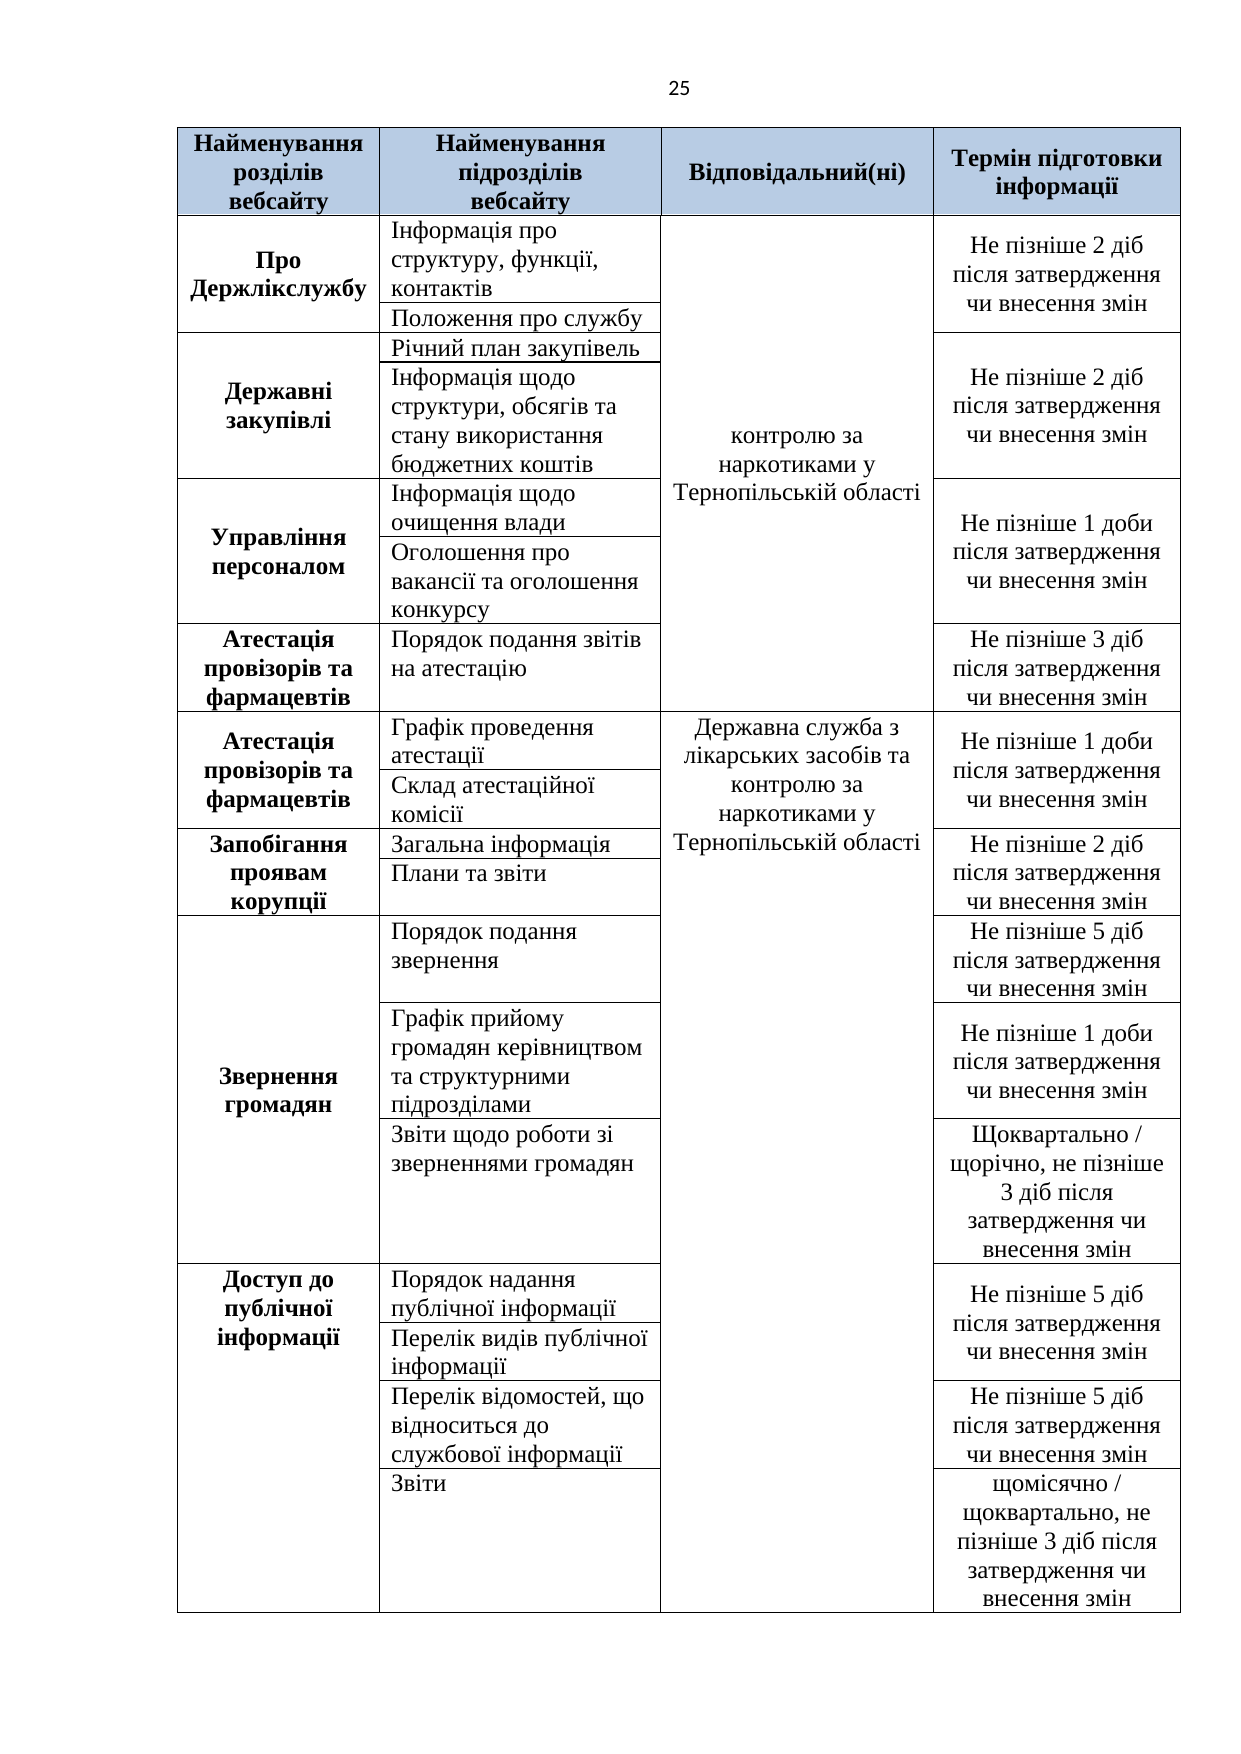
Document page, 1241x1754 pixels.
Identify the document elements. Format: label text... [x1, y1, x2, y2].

table_cell Графік прийому громадян керівництвом та структурними підрозділами [380, 1003, 660, 1118]
table_cell Не пізніше 2 діб після затвердження чи внесення змін [934, 216, 1180, 332]
table_cell Плани та звіти [380, 859, 660, 915]
table_header Найменування розділів вебсайту [178, 128, 379, 214]
table_cell Порядок подання звернення [380, 916, 660, 1002]
table_cell Про Держлікслужбу [178, 216, 379, 332]
table_cell Не пізніше 1 доби після затвердження чи внесення змін [934, 479, 1180, 623]
table_header Термін підготовки інформації [934, 128, 1180, 214]
table_cell Державна служба з лікарських засобів та контролю за наркотиками у Тернопільській області [661, 712, 933, 1612]
table_cell Не пізніше 1 доби після затвердження чи внесення змін [934, 1003, 1180, 1118]
table_cell Порядок надання публічної інформації [380, 1264, 660, 1322]
table_cell Інформація щодо структури, обсягів та стану використання бюджетних коштів [380, 363, 660, 477]
table_cell Державні закупівлі [178, 333, 379, 477]
table_cell Атестація провізорів та фармацевтів [178, 624, 379, 711]
table_header Найменування підрозділів вебсайту [380, 128, 661, 214]
table_cell Інформація про структуру, функції, контактів [380, 216, 660, 302]
table_cell Склад атестаційної комісії [380, 770, 660, 828]
table_cell Загальна інформація [380, 829, 660, 857]
table_cell Атестація провізорів та фармацевтів [178, 712, 379, 828]
table_cell Не пізніше 5 діб після затвердження чи внесення змін [934, 916, 1180, 1002]
table_cell Не пізніше 2 діб після затвердження чи внесення змін [934, 829, 1180, 915]
table_cell щомісячно / щоквартально, не пізніше 3 діб після затвердження чи внесення змін [934, 1469, 1180, 1612]
table_cell Положення про службу [380, 303, 660, 332]
table_cell Перелік видів публічної інформації [380, 1323, 660, 1380]
table_cell Не пізніше 5 діб після затвердження чи внесення змін [934, 1381, 1180, 1467]
table_cell Звіти [380, 1469, 660, 1612]
table_header Відповідальний(ні) [662, 128, 933, 214]
table_cell Звернення громадян [178, 916, 379, 1263]
table_cell Не пізніше 3 діб після затвердження чи внесення змін [934, 624, 1180, 711]
table_cell Доступ до публічної інформації [178, 1264, 379, 1612]
table_cell Річний план закупівель [380, 333, 660, 361]
table_cell Перелік відомостей, що відноситься до службової інформації [380, 1381, 660, 1467]
table_cell Запобігання проявам корупції [178, 829, 379, 915]
table_cell Не пізніше 1 доби після затвердження чи внесення змін [934, 712, 1180, 828]
table_cell Оголошення про вакансії та оголошення конкурсу [380, 537, 660, 623]
table_cell Не пізніше 2 діб після затвердження чи внесення змін [934, 333, 1180, 477]
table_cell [661, 216, 933, 711]
table_cell Графік проведення атестації [380, 712, 660, 769]
table_cell Порядок подання звітів на атестацію [380, 624, 660, 711]
table_cell Управління персоналом [178, 479, 379, 623]
table_cell Не пізніше 5 діб після затвердження чи внесення змін [934, 1264, 1180, 1380]
table_cell Інформація щодо очищення влади [380, 479, 660, 536]
table_cell Звіти щодо роботи зі зверненнями громадян [380, 1119, 660, 1263]
table_cell Щоквартально / щорічно, не пізніше 3 діб після затвердження чи внесення змін [934, 1119, 1180, 1263]
